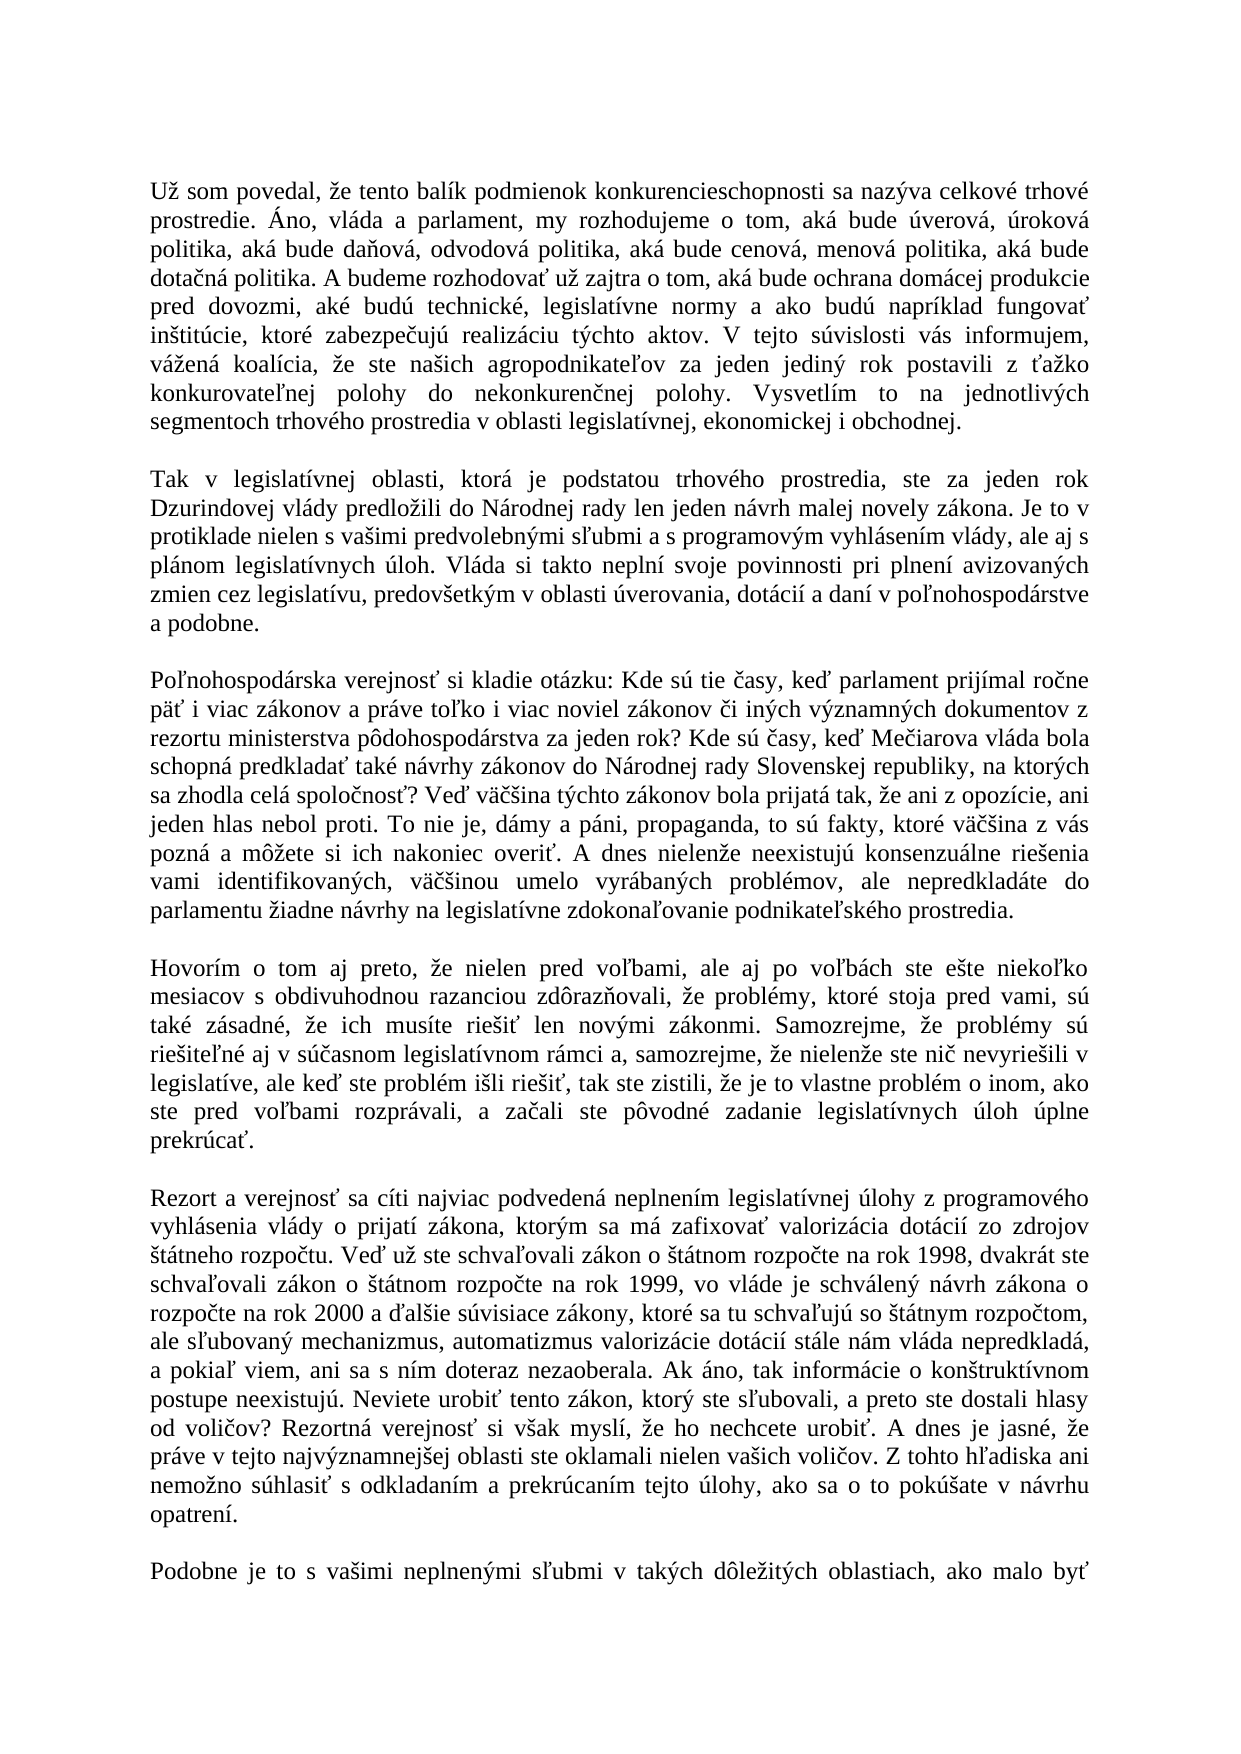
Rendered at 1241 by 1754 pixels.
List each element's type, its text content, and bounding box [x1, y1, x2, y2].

text Hovorím o tom aj preto, že nielen pred voľbami, ale aj po voľbách ste ešte niekoľko mesiacov s obdivuhodnou razanciou zdôrazňovali, že problémy, ktoré stoja pred vami, sú také zásadné, že ich musíte riešiť len novými zákonmi. Samozrejme, že problémy sú riešiteľné aj v súčasnom legislatívnom rámci a, samozrejme, že nielenže ste nič nevyriešili v legislatíve, ale keď ste problém išli riešiť, tak ste zistili, že je to vlastne problém o inom, ako ste pred voľbami rozprávali, a začali ste pôvodné zadanie legislatívnych úloh úplne prekrúcať. [150, 953, 1090, 1154]
text Rezort a verejnosť sa cíti najviac podvedená neplnením legislatívnej úlohy z programového vyhlásenia vlády o prijatí zákona, ktorým sa má zafixovať valorizácia dotácií zo zdrojov štátneho rozpočtu. Veď už ste schvaľovali zákon o štátnom rozpočte na rok 1998, dvakrát ste schvaľovali zákon o štátnom rozpočte na rok 1999, vo vláde je schválený návrh zákona o rozpočte na rok 2000 a ďalšie súvisiace zákony, ktoré sa tu schvaľujú so štátnym rozpočtom, ale sľubovaný mechanizmus, automatizmus valorizácie dotácií stále nám vláda nepredkladá, a pokiaľ viem, ani sa s ním doteraz nezaoberala. Ak áno, tak informácie o konštruktívnom postupe neexistujú. Neviete urobiť tento zákon, ktorý ste sľubovali, a preto ste dostali hlasy od voličov? Rezortná verejnosť si však myslí, že ho nechcete urobiť. A dnes je jasné, že práve v tejto najvýznamnejšej oblasti ste oklamali nielen vašich voličov. Z tohto hľadiska ani nemožno súhlasiť s odkladaním a prekrúcaním tejto úlohy, ako sa o to pokúšate v návrhu opatrení. [150, 1183, 1090, 1528]
text Už som povedal, že tento balík podmienok konkurencieschopnosti sa nazýva celkové trhové prostredie. Áno, vláda a parlament, my rozhodujeme o tom, aká bude úverová, úroková politika, aká bude daňová, odvodová politika, aká bude cenová, menová politika, aká bude dotačná politika. A budeme rozhodovať už zajtra o tom, aká bude ochrana domácej produkcie pred dovozmi, aké budú technické, legislatívne normy a ako budú napríklad fungovať inštitúcie, ktoré zabezpečujú realizáciu týchto aktov. V tejto súvislosti vás informujem, vážená koalícia, že ste našich agropodnikateľov za jeden jediný rok postavili z ťažko konkurovateľnej polohy do nekonkurenčnej polohy. Vysvetlím to na jednotlivých segmentoch trhového prostredia v oblasti legislatívnej, ekonomickej i obchodnej. [150, 176, 1090, 435]
text Tak v legislatívnej oblasti, ktorá je podstatou trhového prostredia, ste za jeden rok Dzurindovej vlády predložili do Národnej rady len jeden návrh malej novely zákona. Je to v protiklade nielen s vašimi predvolebnými sľubmi a s programovým vyhlásením vlády, ale aj s plánom legislatívnych úloh. Vláda si takto neplní svoje povinnosti pri plnení avizovaných zmien cez legislatívu, predovšetkým v oblasti úverovania, dotácií a daní v poľnohospodárstve a podobne. [150, 464, 1090, 636]
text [150, 1556, 1090, 1585]
text Poľnohospodárska verejnosť si kladie otázku: Kde sú tie časy, keď parlament prijímal ročne päť i viac zákonov a práve toľko i viac noviel zákonov či iných významných dokumentov z rezortu ministerstva pôdohospodárstva za jeden rok? Kde sú časy, keď Mečiarova vláda bola schopná predkladať také návrhy zákonov do Národnej rady Slovenskej republiky, na ktorých sa zhodla celá spoločnosť? Veď väčšina týchto zákonov bola prijatá tak, že ani z opozície, ani jeden hlas nebol proti. To nie je, dámy a páni, propaganda, to sú fakty, ktoré väčšina z vás pozná a môžete si ich nakoniec overiť. A dnes nielenže neexistujú konsenzuálne riešenia vami identifikovaných, väčšinou umelo vyrábaných problémov, ale nepredkladáte do parlamentu žiadne návrhy na legislatívne zdokonaľovanie podnikateľského prostredia. [150, 665, 1090, 924]
